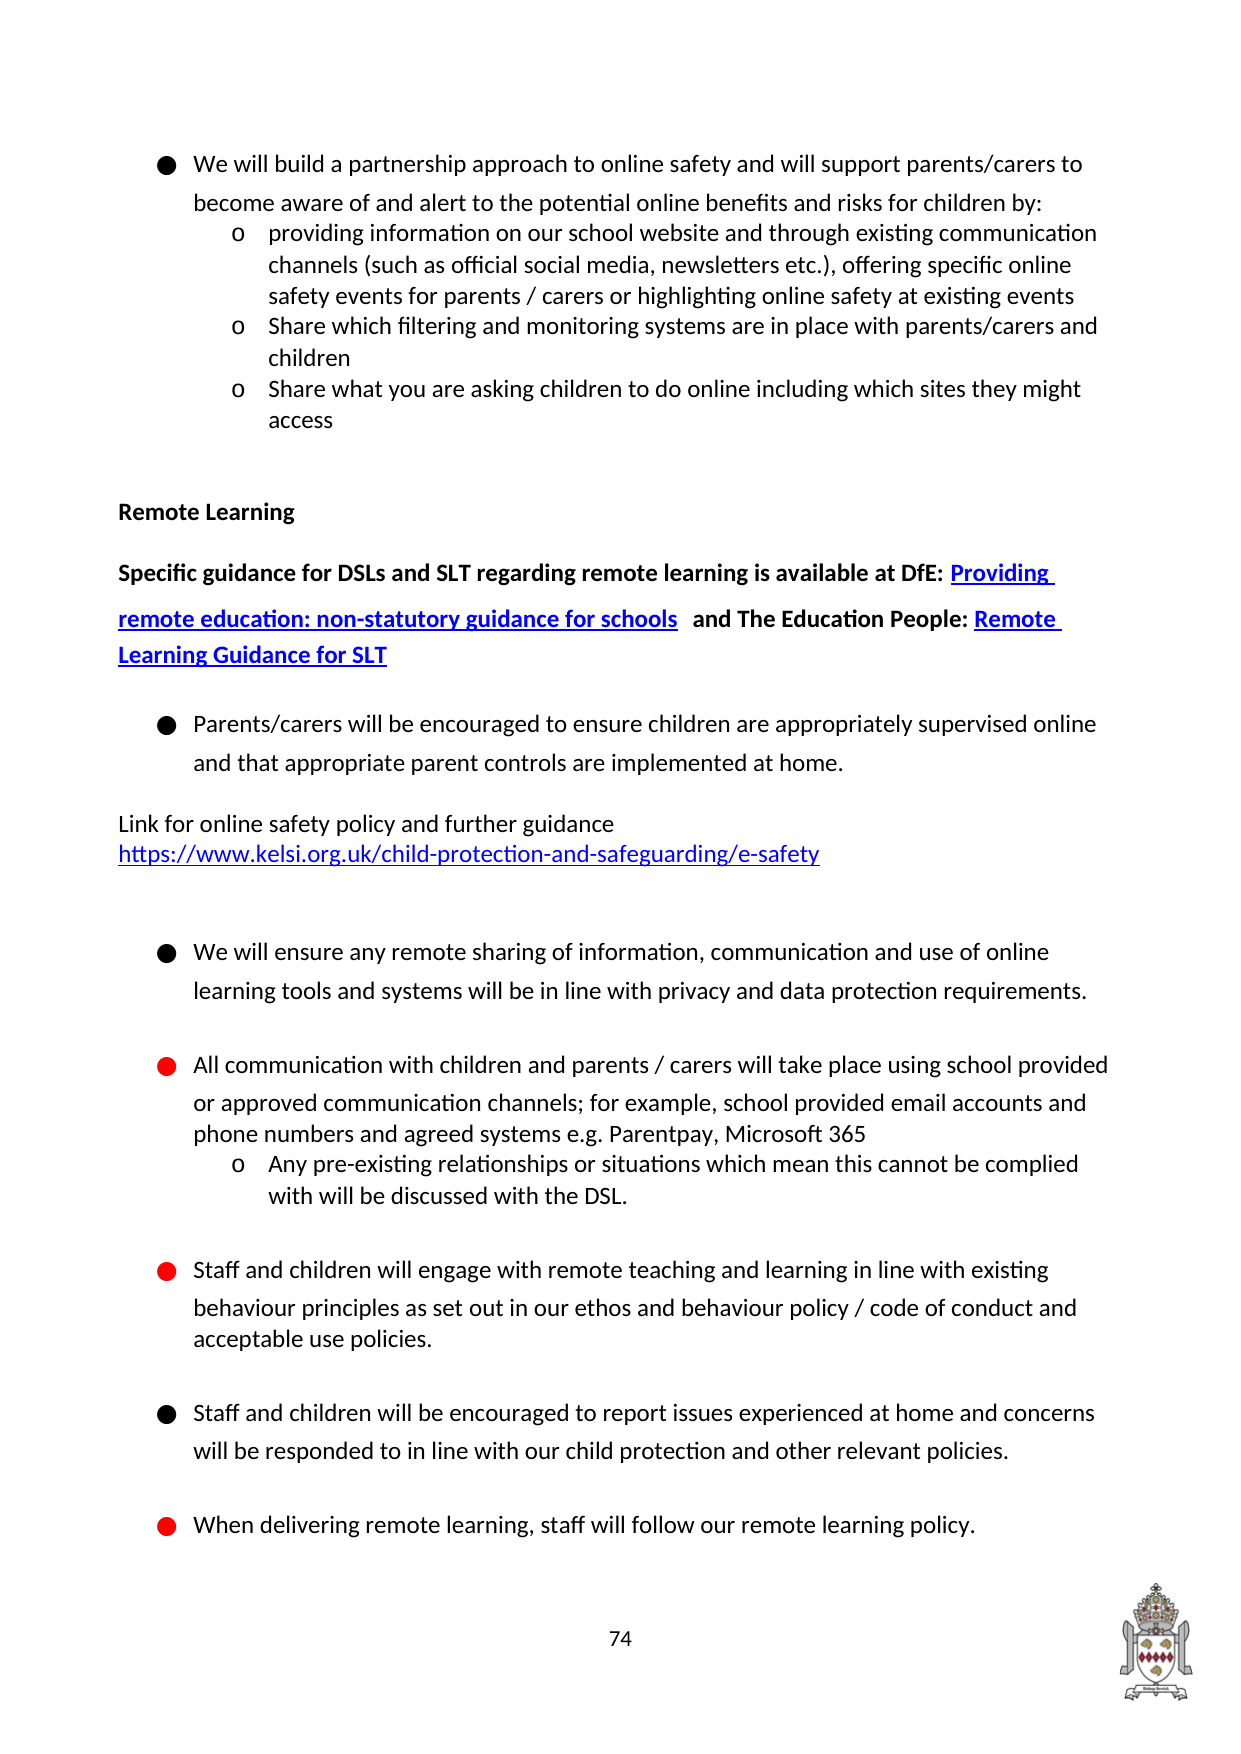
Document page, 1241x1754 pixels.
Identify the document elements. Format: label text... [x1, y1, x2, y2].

subtitle Specific guidance for DSLs and SLT regarding remote learning is available at DfE: Providing remote education: non-statutory guidance for schools and The Education People: Remote Learning Guidance for SLT [118, 557, 1122, 670]
list Staff and children will engage with remote teaching and learning in line with existing behaviour principles as set out in our ethos and behaviour policy / code of conduct and acceptable use policies. [156, 1241, 1122, 1353]
list All communication with children and parents / carers will take place using school provided or approved communication channels; for example, school provided email accounts and phone numbers and agreed systems e.g. Parentpay, Microsoft 365 [156, 1036, 1122, 1148]
text Link for online safety policy and further guidance [118, 808, 1122, 839]
list Any pre-existing relationships or situations which mean this cannot be complied with will be discussed with the DSL. [231, 1148, 1122, 1211]
list Share which filtering and monitoring systems are in place with parents/carers and children [231, 310, 1122, 373]
list Share what you are asking children to do online including which sites they might access [231, 373, 1122, 435]
picture [1119, 1583, 1193, 1701]
list When delivering remote learning, staff will follow our remote learning policy. [156, 1496, 1122, 1547]
list providing information on our school website and through existing communication channels (such as official social media, newsletters etc.), offering specific online safety events for parents / carers or highlighting online safety at existing events [231, 218, 1122, 310]
text Remote Learning [118, 496, 1122, 527]
list We will build a partnership approach to online safety and will support parents/carers to become aware of and alert to the potential online benefits and risks for children by: [156, 136, 1122, 218]
list Parents/carers will be encouraged to ensure children are appropriately supervised online and that appropriate parent controls are implemented at home. [156, 696, 1122, 778]
text https://www.kelsi.org.uk/child-protection-and-safeguarding/e-safety [118, 839, 1122, 869]
list We will ensure any remote sharing of information, communication and use of online learning tools and systems will be in line with privacy and data protection requirements. [156, 924, 1122, 1006]
list Staff and children will be encouraged to report issues experienced at home and concerns will be responded to in line with our child protection and other relevant policies. [156, 1384, 1122, 1466]
